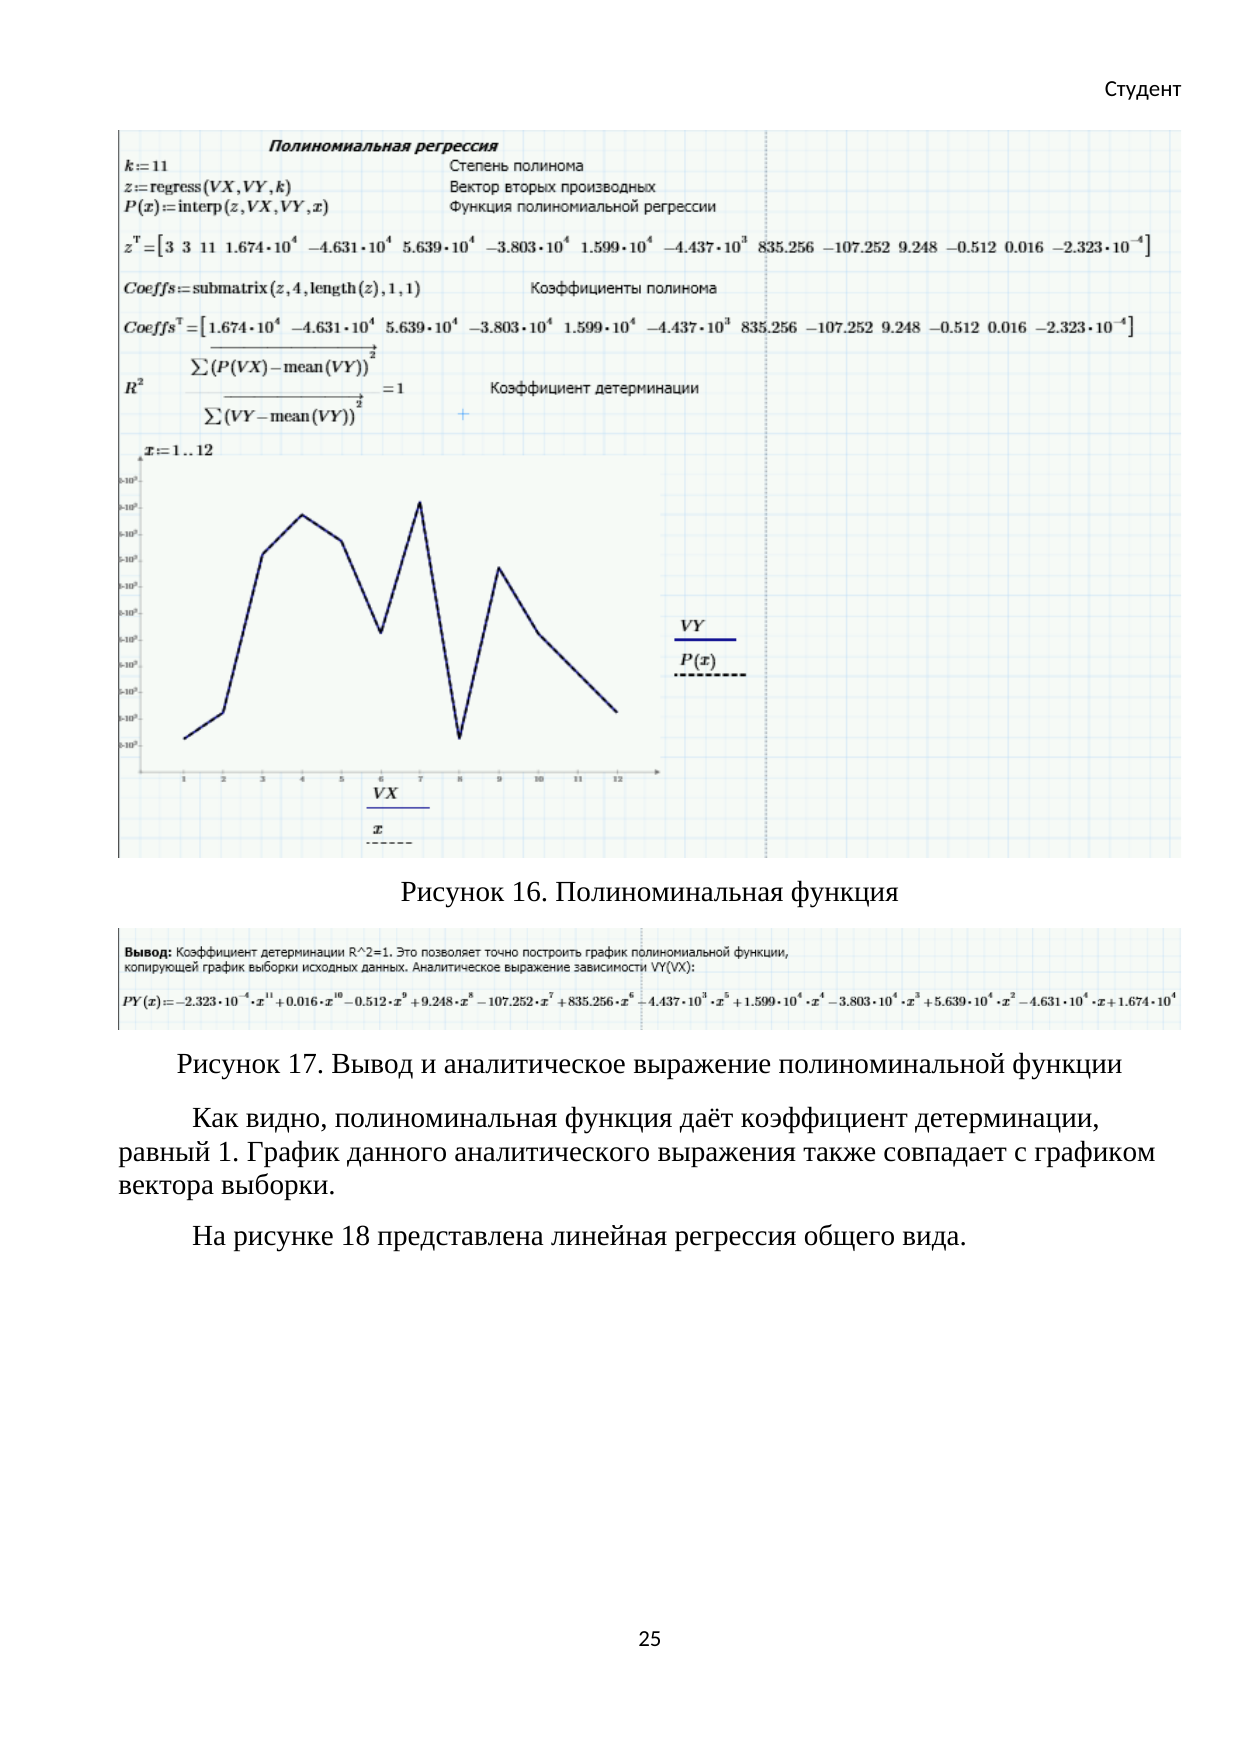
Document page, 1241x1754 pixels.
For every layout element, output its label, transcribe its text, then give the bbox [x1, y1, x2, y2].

text Рисунок 16. Полиноминальная функция [118, 874, 1181, 907]
text На рисунке 18 представлена линейная регрессия общего вида. [118, 1218, 1181, 1251]
text Как видно, полиноминальная функция даёт коэффициент детерминации, равный 1. График данного аналитического выражения также совпадает с графиком вектора выборки. [118, 1100, 1181, 1201]
text Рисунок 17. Вывод и аналитическое выражение полиноминальной функции [118, 1046, 1181, 1079]
picture [118, 130, 1182, 858]
picture [118, 928, 1182, 1030]
